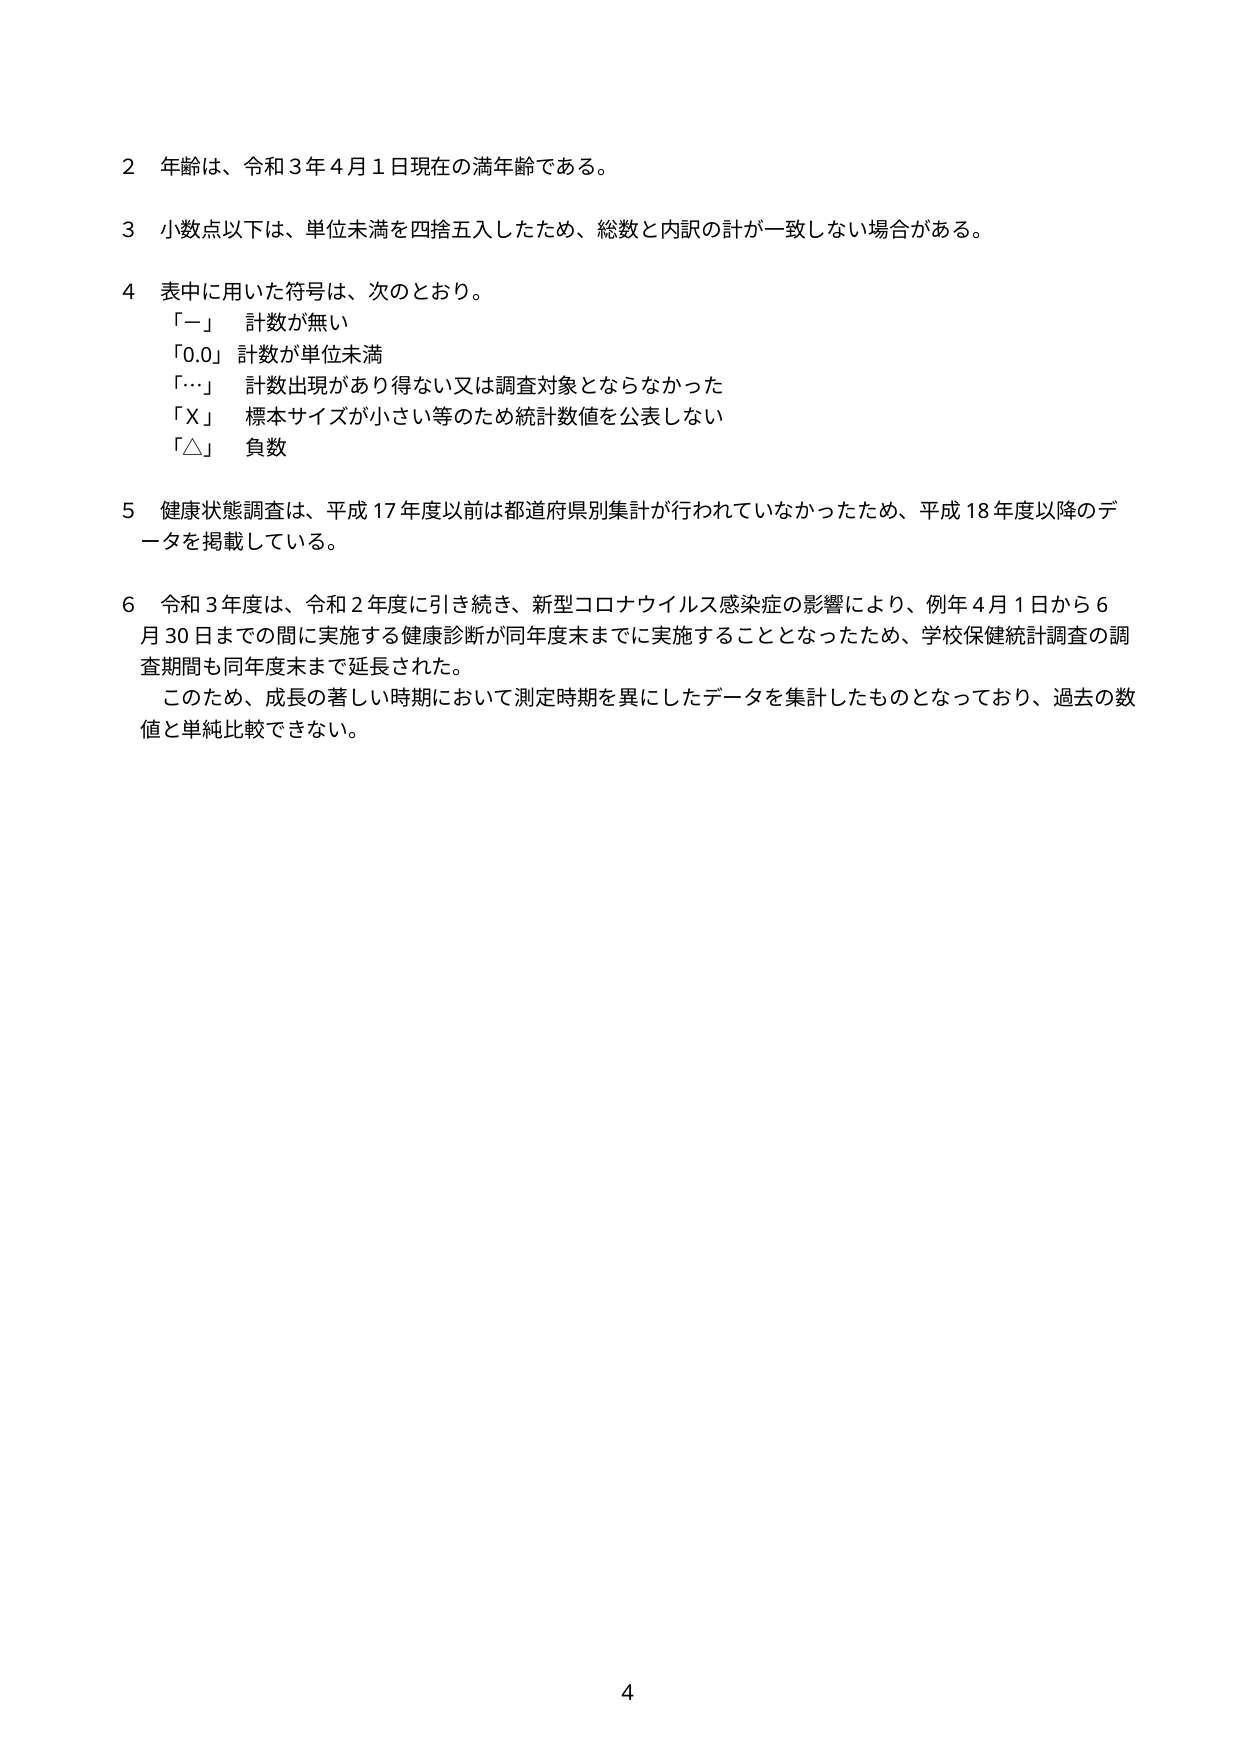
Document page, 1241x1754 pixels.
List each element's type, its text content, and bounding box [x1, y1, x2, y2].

text ３ 小数点以下は、単位未満を四捨五入したため、総数と内訳の計が一致しない場合がある。 [118, 212, 1137, 243]
text ータを掲載している。 [140, 524, 1137, 556]
text 「△」 負数 [162, 431, 1137, 462]
text ５ 健康状態調査は、平成17年度以前は都道府県別集計が行われていなかったため、平成18年度以降のデ [118, 493, 1137, 524]
text 査期間も同年度末まで延長された。 [140, 649, 1137, 681]
text 「Ｘ」 標本サイズが小さい等のため統計数値を公表しない [162, 399, 1137, 431]
text このため、成長の著しい時期において測定時期を異にしたデータを集計したものとなっており、過去の数 [140, 681, 1148, 712]
text 「－」 計数が無い [162, 306, 1137, 337]
text ６ 令和3年度は、令和2年度に引き続き、新型コロナウイルス感染症の影響により、例年4月1日から6 [118, 587, 1137, 618]
text ２ 年齢は、令和３年４月１日現在の満年齢である。 [118, 149, 1137, 181]
text 値と単純比較できない。 [140, 712, 1148, 743]
text 月30日までの間に実施する健康診断が同年度末までに実施することとなったため、学校保健統計調査の調 [140, 618, 1137, 649]
text ４ 表中に用いた符号は、次のとおり。 [118, 274, 1137, 306]
text 「…」 計数出現があり得ない又は調査対象とならなかった [162, 368, 1137, 399]
text 「0.0」 計数が単位未満 [162, 337, 1137, 368]
